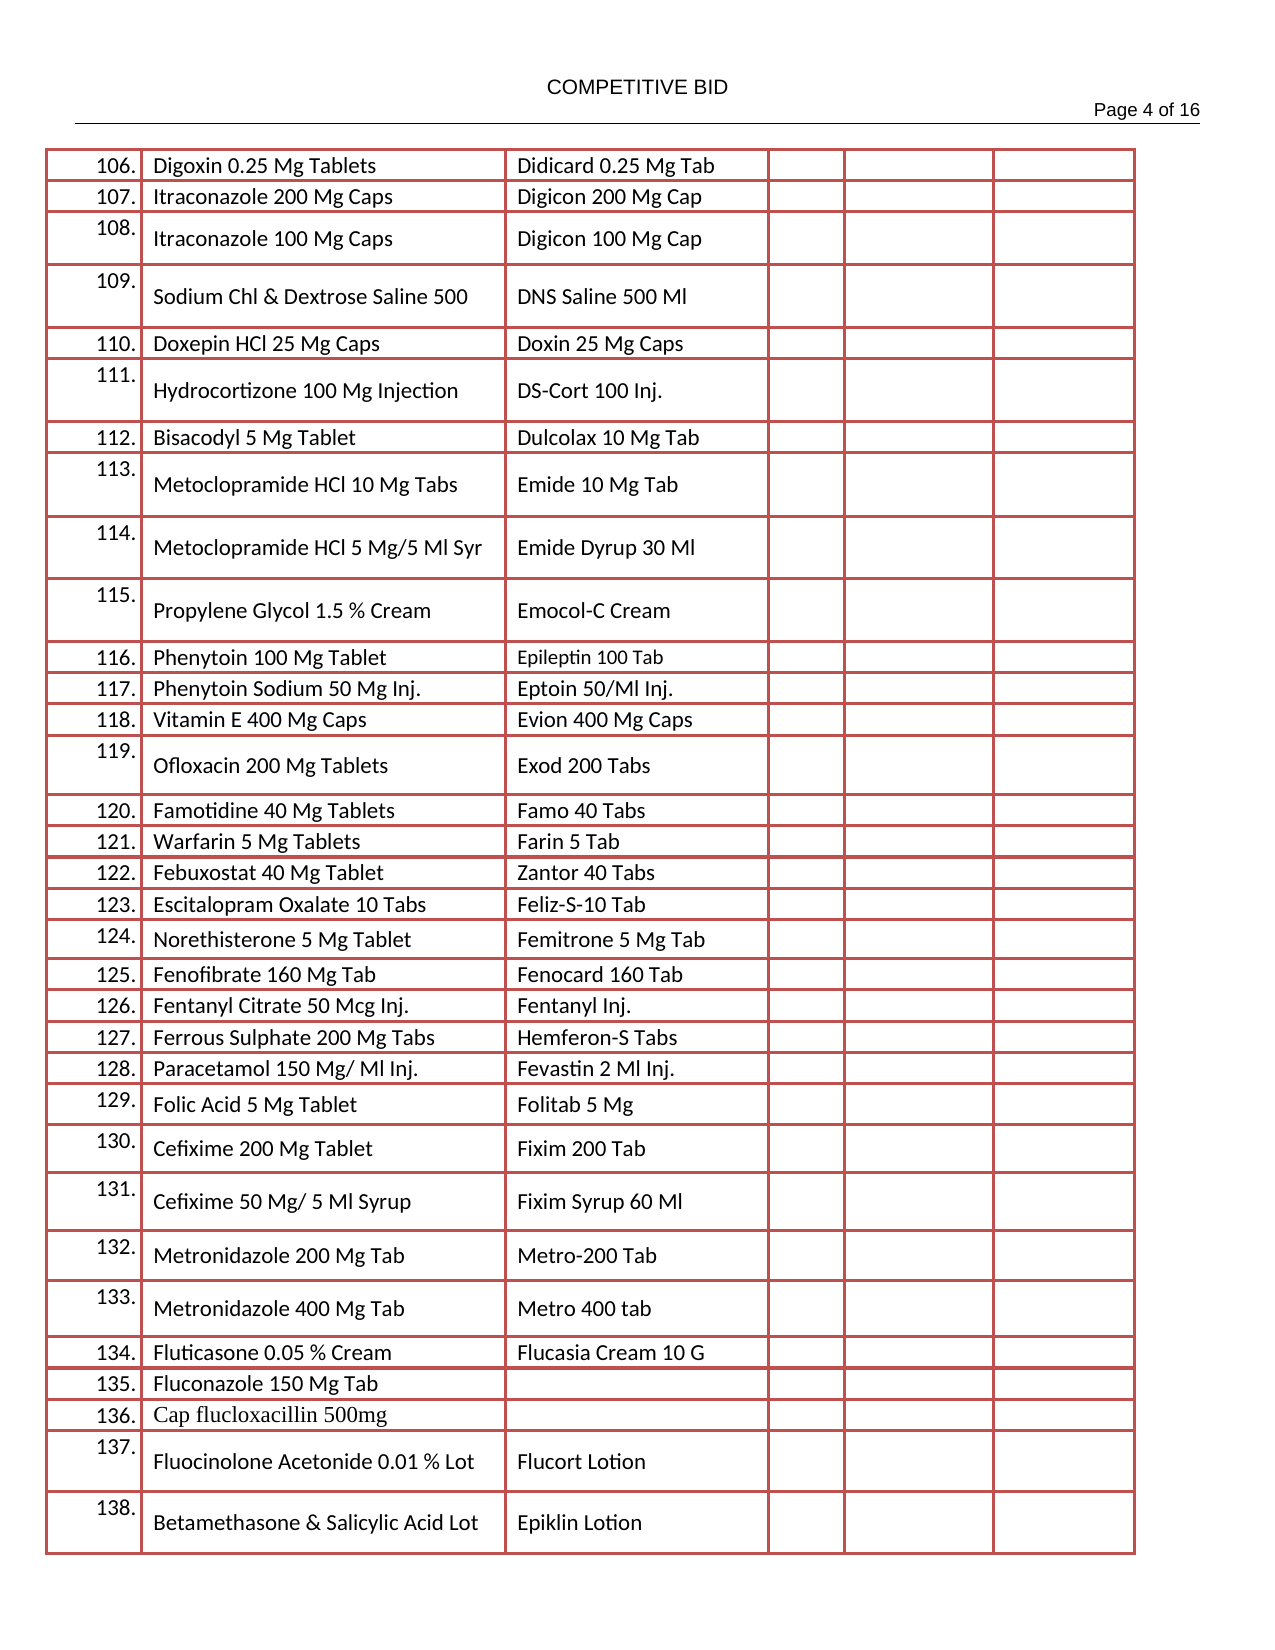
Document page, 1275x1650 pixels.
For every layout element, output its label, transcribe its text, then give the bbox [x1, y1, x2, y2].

table_cell [846, 643, 992, 671]
table_cell [770, 1338, 843, 1366]
table_cell [48, 182, 140, 210]
table_cell [995, 705, 1133, 733]
table_cell [846, 1054, 992, 1082]
table_cell [770, 1401, 843, 1429]
table_cell [770, 1174, 843, 1229]
table_cell [48, 991, 140, 1019]
table_cell [995, 151, 1133, 179]
table_cell Fenocard 160 Tab [507, 960, 767, 988]
table_cell [995, 1401, 1133, 1429]
table_cell [995, 1338, 1133, 1366]
table_cell [846, 960, 992, 988]
table_cell [995, 1054, 1133, 1082]
table_cell [770, 1023, 843, 1051]
table_cell [770, 737, 843, 793]
table_cell [846, 213, 992, 263]
table_cell Emocol-C Cream [507, 580, 767, 640]
table_cell Flucort Lotion [507, 1432, 767, 1490]
table_cell [995, 1370, 1133, 1398]
table_cell [846, 454, 992, 515]
table_cell [846, 827, 992, 855]
table_cell [995, 1023, 1133, 1051]
table_cell [770, 213, 843, 263]
table_cell Norethisterone 5 Mg Tablet [143, 921, 504, 957]
table_cell Cefixime 200 Mg Tablet [143, 1126, 504, 1171]
table_cell Evion 400 Mg Caps [507, 705, 767, 733]
table_cell [995, 580, 1133, 640]
table_cell Phenytoin 100 Mg Tablet [143, 643, 504, 671]
table_cell DNS Saline 500 Ml [507, 266, 767, 326]
table_cell Fenofibrate 160 Mg Tab [143, 960, 504, 988]
table_cell Betamethasone & Salicylic Acid Lot [143, 1493, 504, 1552]
table_cell Famotidine 40 Mg Tablets [143, 796, 504, 824]
table_cell [995, 796, 1133, 824]
table_cell Metro 400 tab [507, 1282, 767, 1335]
table_cell Flucasia Cream 10 G [507, 1338, 767, 1366]
table_cell [846, 182, 992, 210]
table_cell [48, 329, 140, 357]
table_cell Fluconazole 150 Mg Tab [143, 1370, 504, 1398]
table_cell [846, 1338, 992, 1366]
table_cell [846, 674, 992, 702]
table_cell [846, 518, 992, 577]
table_cell [48, 859, 140, 887]
table_cell [846, 329, 992, 357]
table_cell [846, 859, 992, 887]
table_cell [770, 1493, 843, 1552]
table_cell Propylene Glycol 1.5 % Cream [143, 580, 504, 640]
table_cell [48, 423, 140, 451]
table_cell [770, 890, 843, 918]
table_cell [770, 1370, 843, 1398]
table_cell Phenytoin Sodium 50 Mg Inj. [143, 674, 504, 702]
table_cell Fixim 200 Tab [507, 1126, 767, 1171]
table_cell [48, 266, 140, 326]
table_cell Itraconazole 100 Mg Caps [143, 213, 504, 263]
table_cell [507, 1401, 767, 1429]
table_cell [770, 1432, 843, 1490]
table_cell [846, 266, 992, 326]
table_cell [995, 921, 1133, 957]
table_cell Emide 10 Mg Tab [507, 454, 767, 515]
table_cell Eptoin 50/Ml Inj. [507, 674, 767, 702]
table_cell [48, 705, 140, 733]
table_cell [846, 1126, 992, 1171]
table_cell [846, 151, 992, 179]
table_cell [770, 423, 843, 451]
table_cell [995, 266, 1133, 326]
table_cell [48, 454, 140, 515]
table_cell [995, 182, 1133, 210]
table_cell [995, 1085, 1133, 1123]
table_cell Epiklin Lotion [507, 1493, 767, 1552]
table_cell [770, 705, 843, 733]
table_cell [48, 518, 140, 577]
table_cell [995, 643, 1133, 671]
table_cell [770, 266, 843, 326]
table_cell [995, 859, 1133, 887]
table_cell Escitalopram Oxalate 10 Tabs [143, 890, 504, 918]
table_cell Fluticasone 0.05 % Cream [143, 1338, 504, 1366]
table_cell Epileptin 100 Tab [507, 643, 767, 671]
table_cell [770, 580, 843, 640]
table_cell [846, 580, 992, 640]
table_cell [770, 859, 843, 887]
table_cell [846, 705, 992, 733]
table_cell [995, 1432, 1133, 1490]
table_cell [48, 796, 140, 824]
table_cell Metoclopramide HCl 10 Mg Tabs [143, 454, 504, 515]
table_cell Bisacodyl 5 Mg Tablet [143, 423, 504, 451]
table_cell DS-Cort 100 Inj. [507, 360, 767, 419]
table_cell [995, 1493, 1133, 1552]
table_cell Metro-200 Tab [507, 1232, 767, 1279]
table_cell [995, 423, 1133, 451]
table_cell [770, 1282, 843, 1335]
table_cell Emide Dyrup 30 Ml [507, 518, 767, 577]
table_cell Ferrous Sulphate 200 Mg Tabs [143, 1023, 504, 1051]
table_cell [846, 796, 992, 824]
table_cell Ofloxacin 200 Mg Tablets [143, 737, 504, 793]
table_cell [995, 991, 1133, 1019]
table_cell [48, 1493, 140, 1552]
table_cell Dulcolax 10 Mg Tab [507, 423, 767, 451]
table_cell Itraconazole 200 Mg Caps [143, 182, 504, 210]
table_cell Doxepin HCl 25 Mg Caps [143, 329, 504, 357]
table_cell [770, 1085, 843, 1123]
table_cell Cefixime 50 Mg/ 5 Ml Syrup [143, 1174, 504, 1229]
table_cell [48, 151, 140, 179]
table_cell [48, 1282, 140, 1335]
table_cell Fevastin 2 Ml Inj. [507, 1054, 767, 1082]
table_cell [48, 1370, 140, 1398]
table_cell [995, 454, 1133, 515]
table_cell [48, 580, 140, 640]
table_cell [48, 1338, 140, 1366]
table_cell [48, 1232, 140, 1279]
table_cell [995, 1174, 1133, 1229]
table_cell Feliz-S-10 Tab [507, 890, 767, 918]
table_cell [770, 454, 843, 515]
table_cell Sodium Chl & Dextrose Saline 500 [143, 266, 504, 326]
table_cell [846, 1023, 992, 1051]
table_cell [770, 991, 843, 1019]
table_cell Metoclopramide HCl 5 Mg/5 Ml Syr [143, 518, 504, 577]
table_cell Digicon 100 Mg Cap [507, 213, 767, 263]
table_cell Fentanyl Inj. [507, 991, 767, 1019]
table_cell [48, 890, 140, 918]
table_cell [48, 737, 140, 793]
table_cell [995, 890, 1133, 918]
table_cell [770, 518, 843, 577]
table_cell [846, 1370, 992, 1398]
table_cell Paracetamol 150 Mg/ Ml Inj. [143, 1054, 504, 1082]
table_cell [770, 1054, 843, 1082]
table_cell [995, 1282, 1133, 1335]
table_cell Famo 40 Tabs [507, 796, 767, 824]
table_cell [995, 960, 1133, 988]
table_cell [846, 890, 992, 918]
table_cell [846, 737, 992, 793]
table_cell Febuxostat 40 Mg Tablet [143, 859, 504, 887]
table_cell Fluocinolone Acetonide 0.01 % Lot [143, 1432, 504, 1490]
table_cell Warfarin 5 Mg Tablets [143, 827, 504, 855]
table_cell [770, 827, 843, 855]
table_cell [48, 1085, 140, 1123]
table_cell Hydrocortizone 100 Mg Injection [143, 360, 504, 419]
table_cell [48, 360, 140, 419]
table_cell [48, 1432, 140, 1490]
table_cell [770, 329, 843, 357]
table_cell [770, 796, 843, 824]
table_cell [770, 674, 843, 702]
table_cell [995, 1126, 1133, 1171]
table_cell [770, 151, 843, 179]
table_cell [48, 1174, 140, 1229]
table_cell Digoxin 0.25 Mg Tablets [143, 151, 504, 179]
table_cell [507, 1370, 767, 1398]
table_cell [995, 329, 1133, 357]
table_cell [995, 213, 1133, 263]
table_cell Hemferon-S Tabs [507, 1023, 767, 1051]
table_cell Vitamin E 400 Mg Caps [143, 705, 504, 733]
table_cell Zantor 40 Tabs [507, 859, 767, 887]
table_cell [846, 360, 992, 419]
table_cell [995, 1232, 1133, 1279]
table_cell [846, 1493, 992, 1552]
table_cell [770, 960, 843, 988]
table_cell [48, 1126, 140, 1171]
table_cell Metronidazole 400 Mg Tab [143, 1282, 504, 1335]
table_cell [846, 921, 992, 957]
table_cell [846, 1432, 992, 1490]
table_cell [770, 182, 843, 210]
table_cell [770, 360, 843, 419]
table_cell [770, 921, 843, 957]
table_cell Fixim Syrup 60 Ml [507, 1174, 767, 1229]
table_cell [846, 1401, 992, 1429]
table_cell Digicon 200 Mg Cap [507, 182, 767, 210]
table_cell Exod 200 Tabs [507, 737, 767, 793]
table_cell [770, 643, 843, 671]
table_cell [48, 1401, 140, 1429]
table_cell [48, 643, 140, 671]
table_cell [770, 1232, 843, 1279]
table_cell Folic Acid 5 Mg Tablet [143, 1085, 504, 1123]
table_cell Metronidazole 200 Mg Tab [143, 1232, 504, 1279]
table_cell [995, 737, 1133, 793]
table_cell Doxin 25 Mg Caps [507, 329, 767, 357]
table_cell [846, 991, 992, 1019]
table_cell [48, 827, 140, 855]
table_cell [48, 674, 140, 702]
table_cell [846, 1282, 992, 1335]
table_cell [995, 360, 1133, 419]
table_cell Cap flucloxacillin 500mg [143, 1401, 504, 1429]
table_cell [48, 1054, 140, 1082]
table_cell Femitrone 5 Mg Tab [507, 921, 767, 957]
table_cell [48, 921, 140, 957]
table_cell Farin 5 Tab [507, 827, 767, 855]
table_cell [48, 1023, 140, 1051]
table_cell [846, 423, 992, 451]
table_cell Folitab 5 Mg [507, 1085, 767, 1123]
table_cell [48, 960, 140, 988]
table_cell Didicard 0.25 Mg Tab [507, 151, 767, 179]
table_cell [48, 213, 140, 263]
table_cell [995, 827, 1133, 855]
table_cell [770, 1126, 843, 1171]
table_cell [995, 518, 1133, 577]
table_cell [846, 1232, 992, 1279]
table_cell [846, 1174, 992, 1229]
table_cell Fentanyl Citrate 50 Mcg Inj. [143, 991, 504, 1019]
table_cell [846, 1085, 992, 1123]
table_cell [995, 674, 1133, 702]
